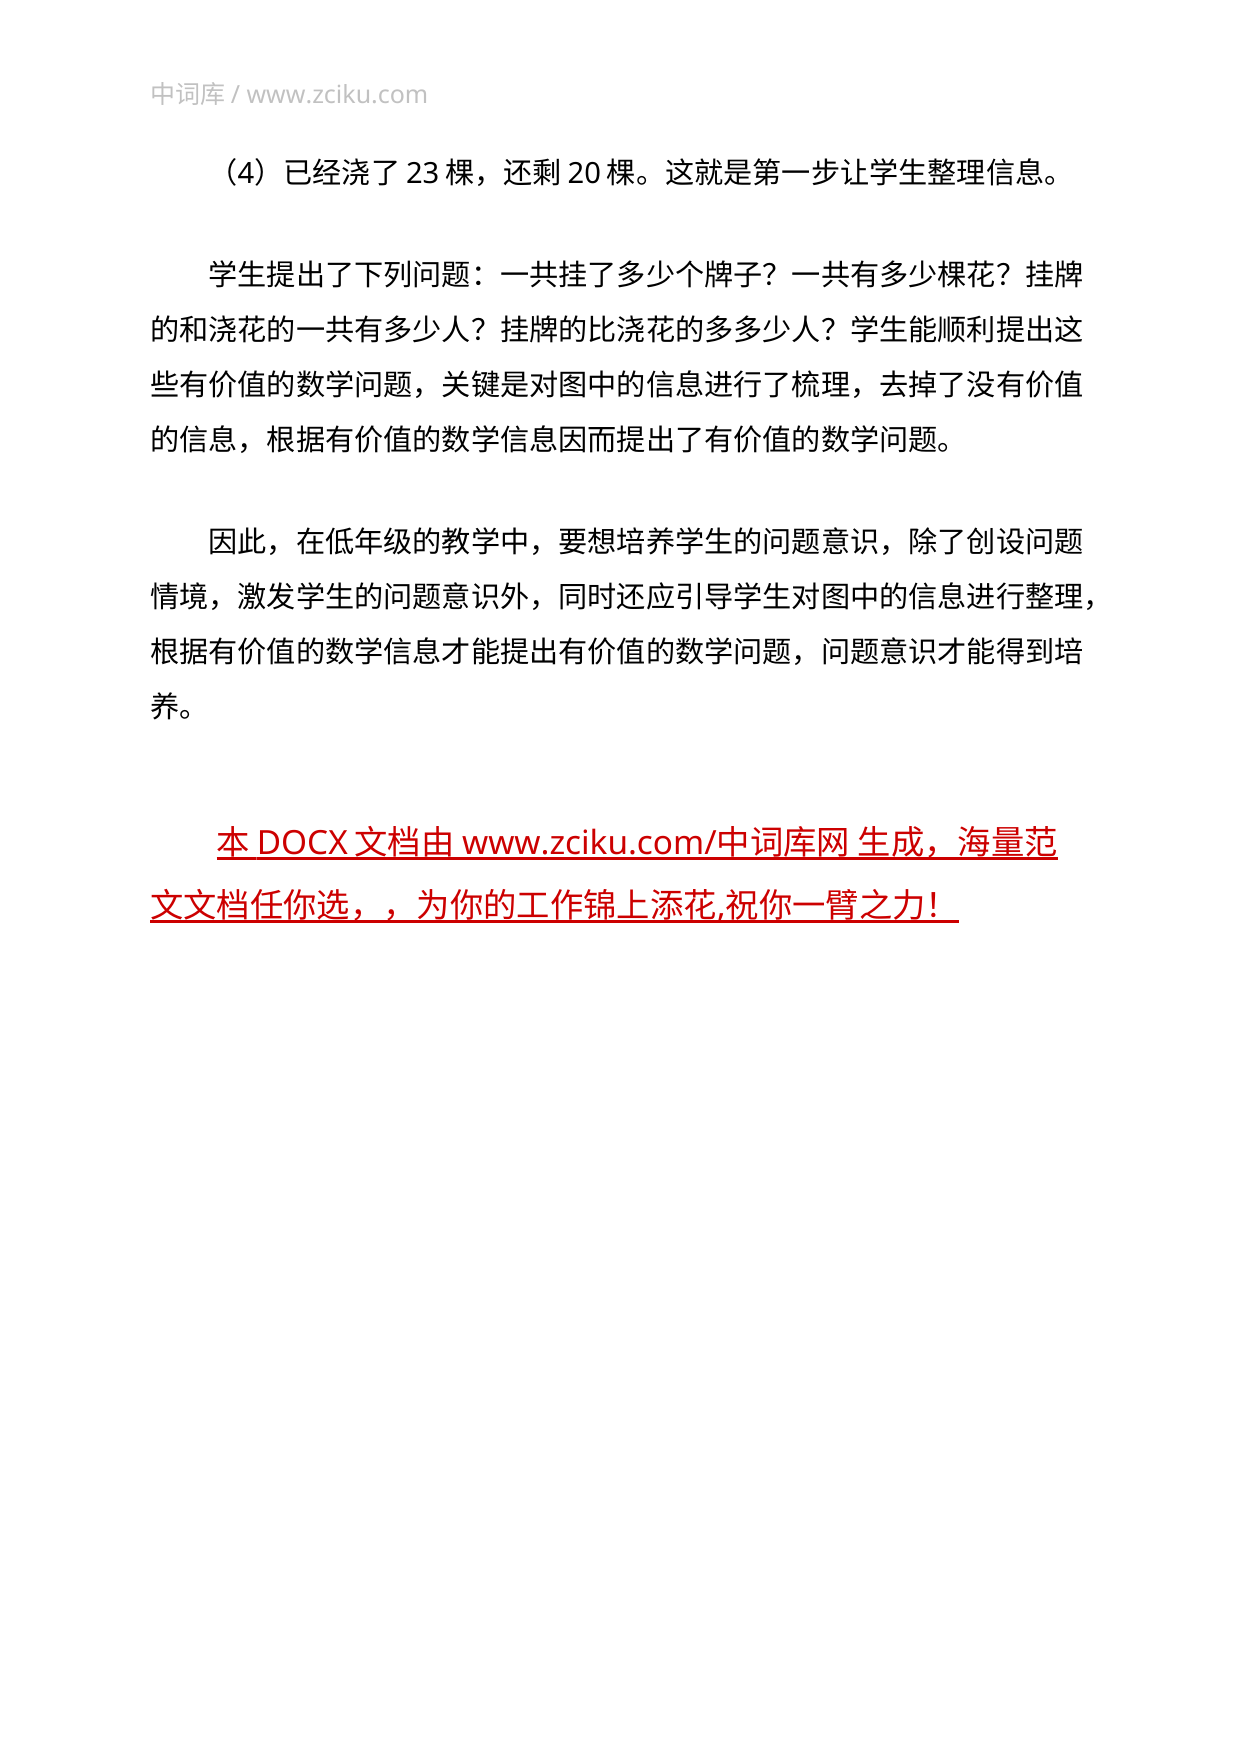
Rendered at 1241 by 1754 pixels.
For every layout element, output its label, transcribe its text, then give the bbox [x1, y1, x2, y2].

text 因此，在低年级的教学中，要想培养学生的问题意识，除了创设问题情境，激发学生的问题意识外，同时还应引导学生对图中的信息进行整理，根据有价值的数学信息才能提出有价值的数学问题，问题意识才能得到培养。 [150, 518, 1090, 725]
text 学生提出了下列问题：一共挂了多少个牌子？一共有多少棵花？挂牌的和浇花的一共有多少人？挂牌的比浇花的多多少人？学生能顺利提出这些有价值的数学问题，关键是对图中的信息进行了梳理，去掉了没有价值的信息，根据有价值的数学信息因而提出了有价值的数学问题。 [150, 252, 1090, 459]
text 本DOCX文档由 www.zciku.com/中词库网 生成，海量范文文档任你选，，为你的工作锦上添花,祝你一臂之力！ [150, 816, 1090, 927]
text （4）已经浇了23棵，还剩20棵。这就是第一步让学生整理信息。 [150, 150, 1090, 192]
